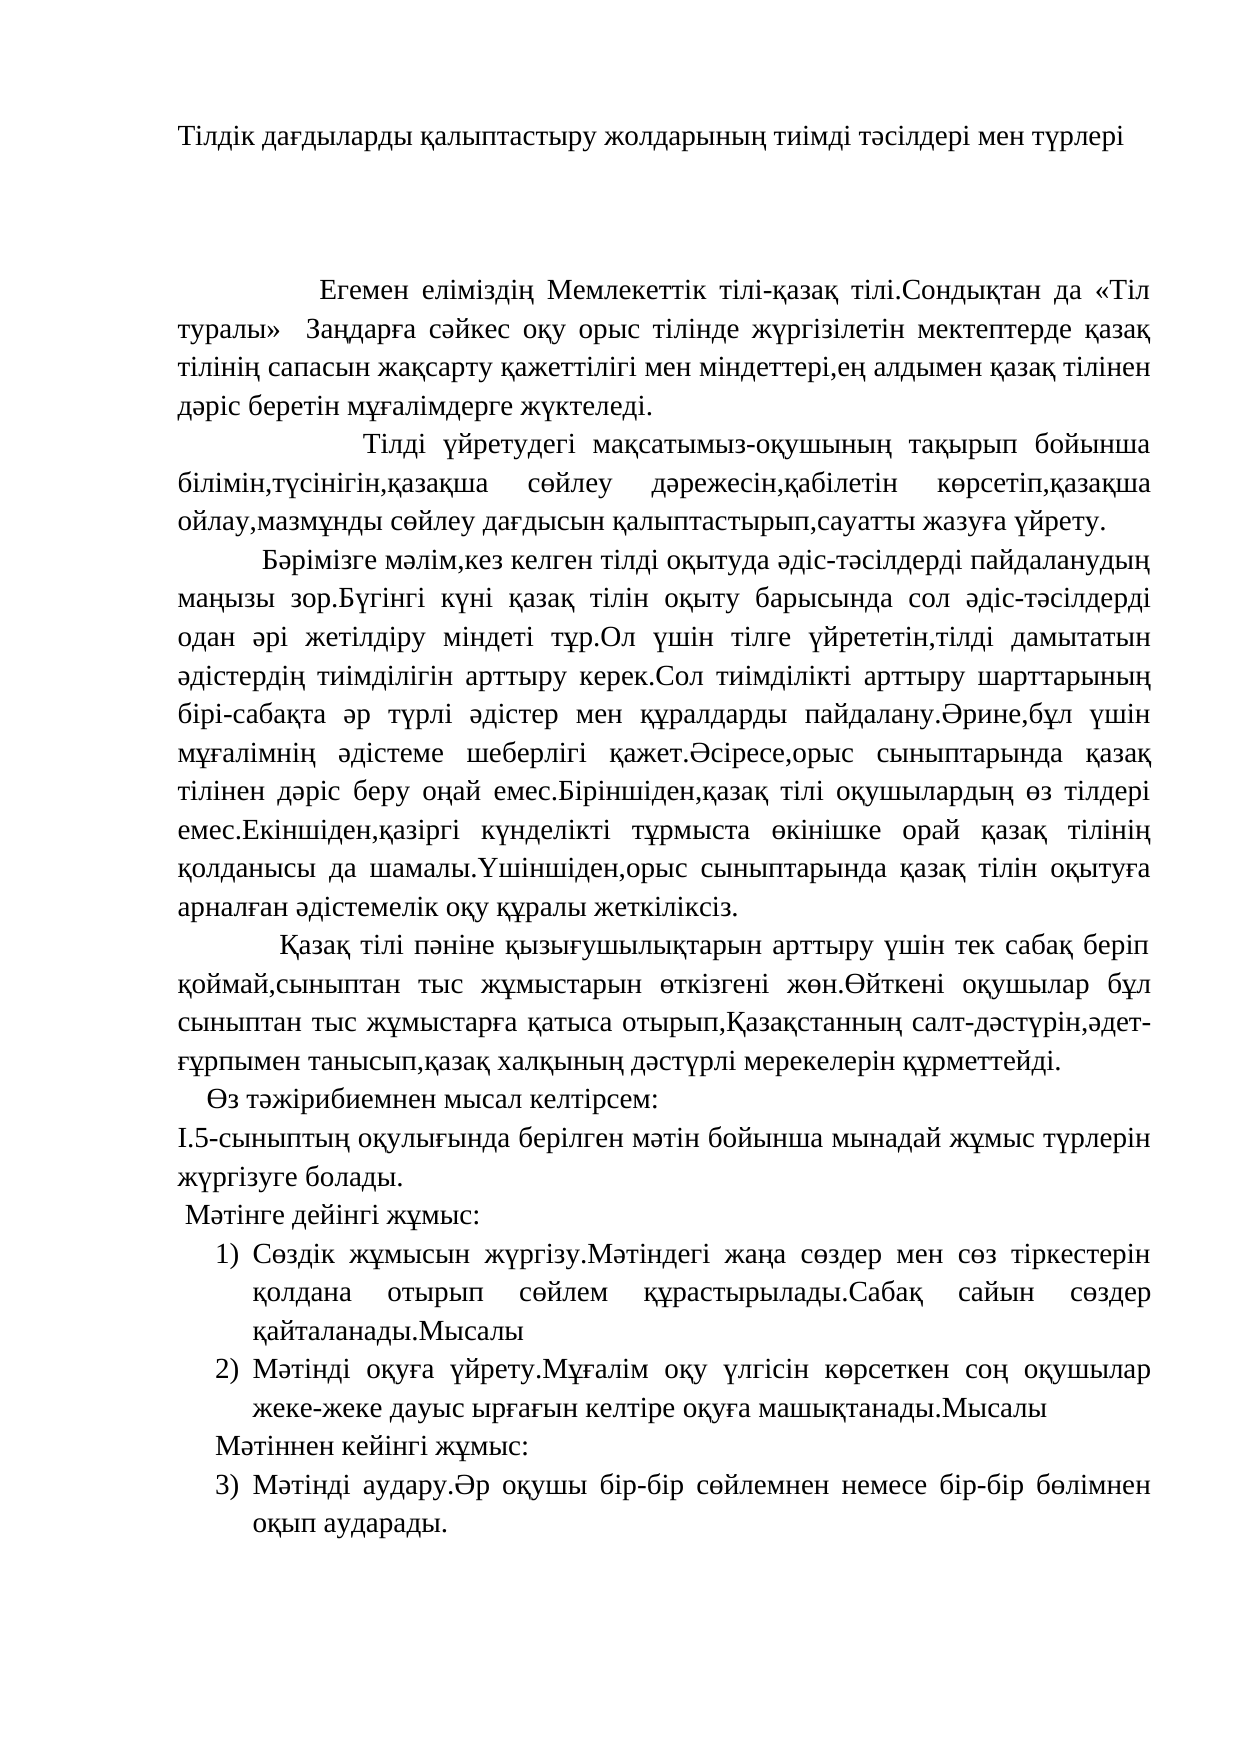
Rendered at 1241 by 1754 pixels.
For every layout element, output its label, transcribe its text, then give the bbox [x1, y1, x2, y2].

list Мәтінді оқуға үйрету.Мұғалім оқу үлгісін көрсеткен соң оқушылар жеке-жеке дауыс ырғағын келтіре оқуға машықтанады.Мысалы [215, 1351, 1152, 1423]
text І.5-сыныптың оқулығында берілген мәтін бойынша мынадай жұмыс түрлерін жүргізуге болады. [177, 1120, 1152, 1192]
text Егемен еліміздің Мемлекеттік тілі-қазақ тілі.Сондықтан да «Тіл туралы» Заңдарға сәйкес оқу орыс тілінде жүргізілетін мектептерде қазақ тілінің сапасын жақсарту қажеттілігі мен міндеттері,ең алдымен қазақ тілінен дәріс беретін мұғалімдерге жүктеледі. [177, 272, 1152, 421]
text Өз тәжірибиемнен мысал келтірсем: [177, 1082, 1152, 1115]
list Сөздік жұмысын жүргізу.Мәтіндегі жаңа сөздер мен сөз тіркестерін қолдана отырып сөйлем құрастырылады.Сабақ сайын сөздер қайталанады.Мысалы [215, 1236, 1152, 1346]
text Мәтіннен кейінгі жұмыс: [215, 1428, 1152, 1462]
text Тілді үйретудегі мақсатымыз-оқушының тақырып бойынша білімін,түсінігін,қазақша сөйлеу дәрежесін,қабілетін көрсетіп,қазақша ойлау,мазмұнды сөйлеу дағдысын қалыптастырып,сауатты жазуға үйрету. [177, 426, 1152, 537]
text Тілдік дағдыларды қалыптастыру жолдарының тиімді тәсілдері мен түрлері [177, 118, 1152, 152]
text Қазақ тілі пәніне қызығушылықтарын арттыру үшін тек сабақ беріп қоймай,сыныптан тыс жұмыстарын өткізгені жөн.Өйткені оқушылар бұл сыныптан тыс жұмыстарға қатыса отырып,Қазақстанның салт-дәстүрін,әдет-ғұрпымен танысып,қазақ халқының дәстүрлі мерекелерін құрметтейді. [177, 927, 1152, 1077]
list Мәтінді аудару.Әр оқушы бір-бір сөйлемнен немесе бір-бір бөлімнен оқып аударады. [215, 1467, 1152, 1539]
text Мәтінге дейінгі жұмыс: [177, 1197, 1152, 1231]
text Бәрімізге мәлім,кез келген тілді оқытуда әдіс-тәсілдерді пайдаланудың маңызы зор.Бүгінгі күні қазақ тілін оқыту барысында сол әдіс-тәсілдерді одан әрі жетілдіру міндеті тұр.Ол үшін тілге үйрететін,тілді дамытатын әдістердің тиімділігін арттыру керек.Сол тиімділікті арттыру шарттарының бірі-сабақта әр түрлі әдістер мен құралдарды пайдалану.Әрине,бұл үшін мұғалімнің әдістеме шеберлігі қажет.Әсіресе,орыс сыныптарында қазақ тілінен дәріс беру оңай емес.Біріншіден,қазақ тілі оқушылардың өз тілдері емес.Екіншіден,қазіргі күнделікті тұрмыста өкінішке орай қазақ тілінің қолданысы да шамалы.Үшіншіден,орыс сыныптарында қазақ тілін оқытуға арналған әдістемелік оқу құралы жеткіліксіз. [177, 542, 1152, 922]
